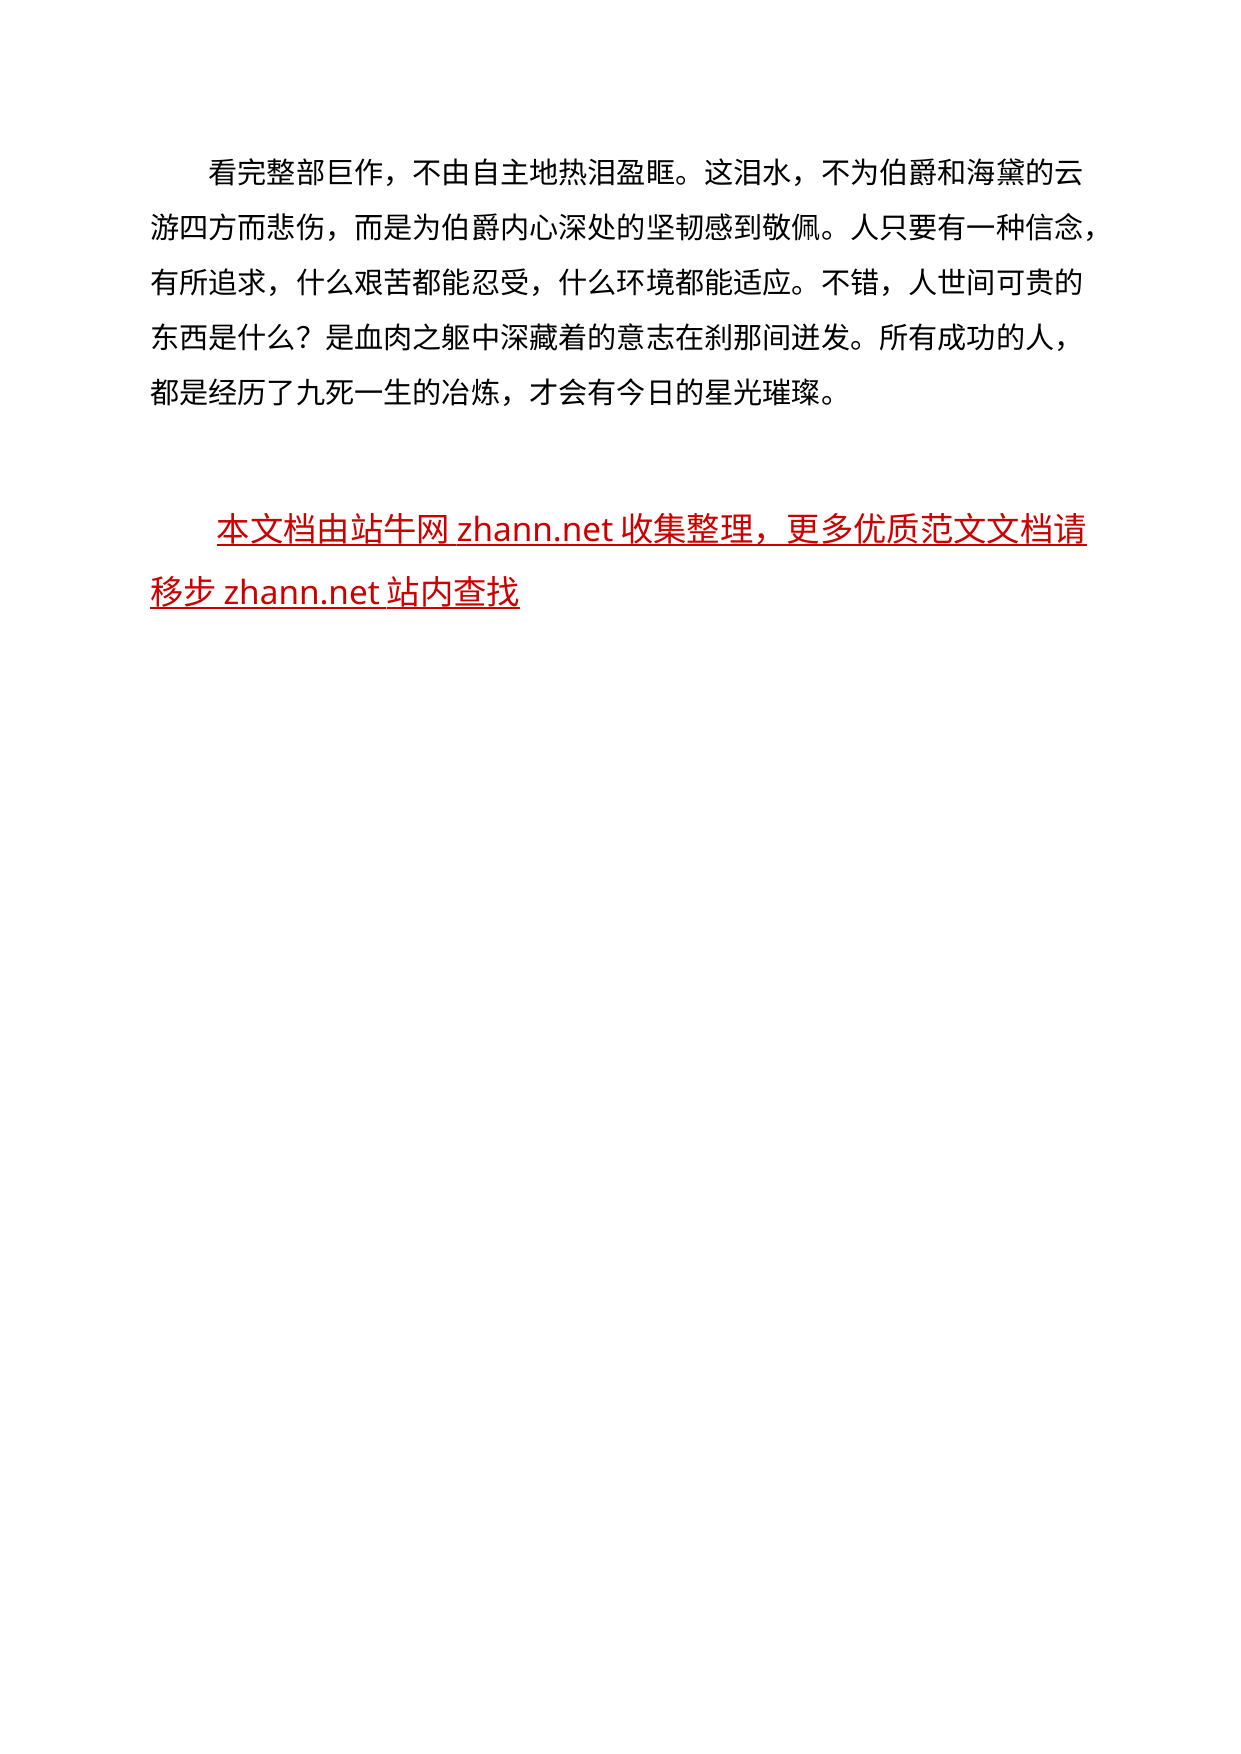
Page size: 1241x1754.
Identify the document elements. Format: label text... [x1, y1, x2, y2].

text 本文档由站牛网zhann.net收集整理，更多优质范文文档请移步zhann.net站内查找 [150, 503, 1090, 614]
text 看完整部巨作，不由自主地热泪盈眶。这泪水，不为伯爵和海黛的云游四方而悲伤，而是为伯爵内心深处的坚韧感到敬佩。人只要有一种信念，有所追求，什么艰苦都能忍受，什么环境都能适应。不错，人世间可贵的东西是什么？是血肉之躯中深藏着的意志在刹那间迸发。所有成功的人，都是经历了九死一生的冶炼，才会有今日的星光璀璨。 [150, 150, 1090, 412]
